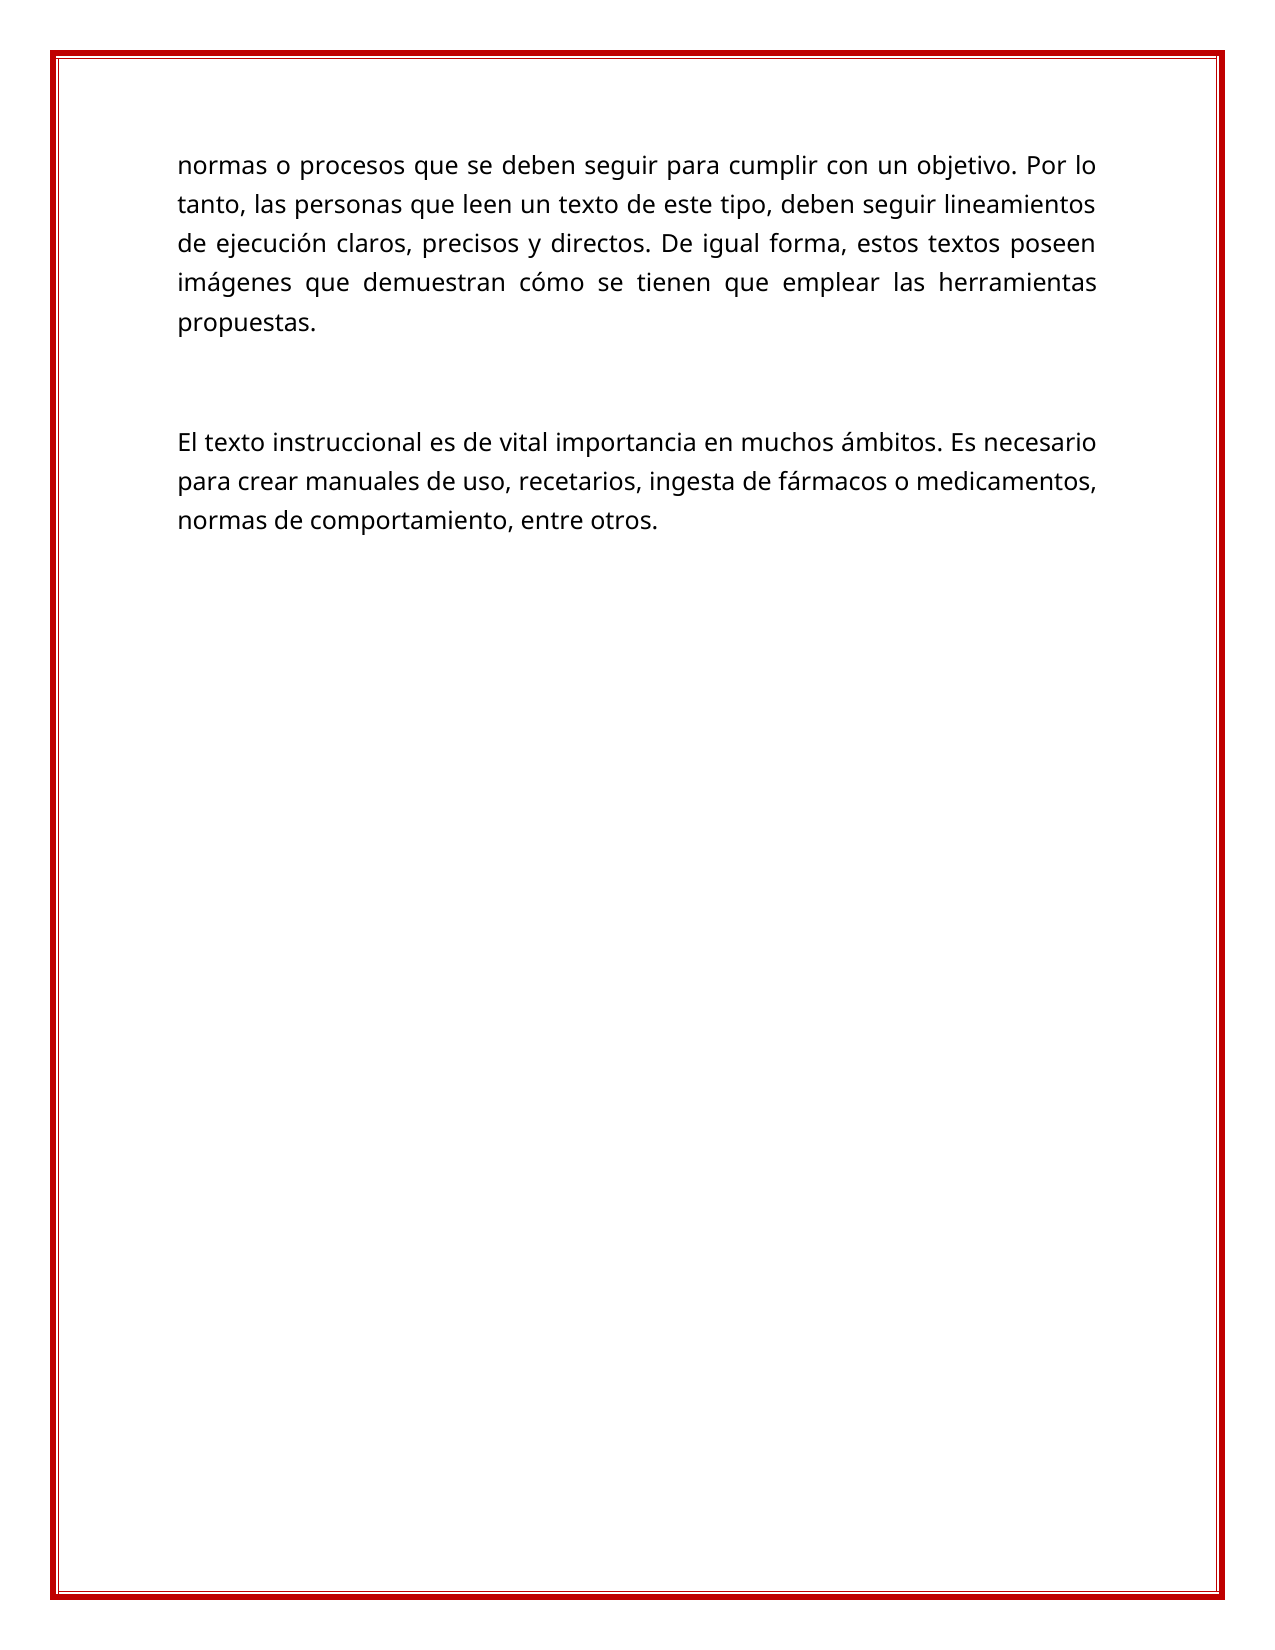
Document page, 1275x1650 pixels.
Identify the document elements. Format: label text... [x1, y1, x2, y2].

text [177, 147, 1098, 338]
text El texto instruccional es de vital importancia en muchos ámbitos. Es necesario para crear manuales de uso, recetarios, ingesta de fármacos o medicamentos, normas de comportamiento, entre otros. [177, 424, 1098, 537]
